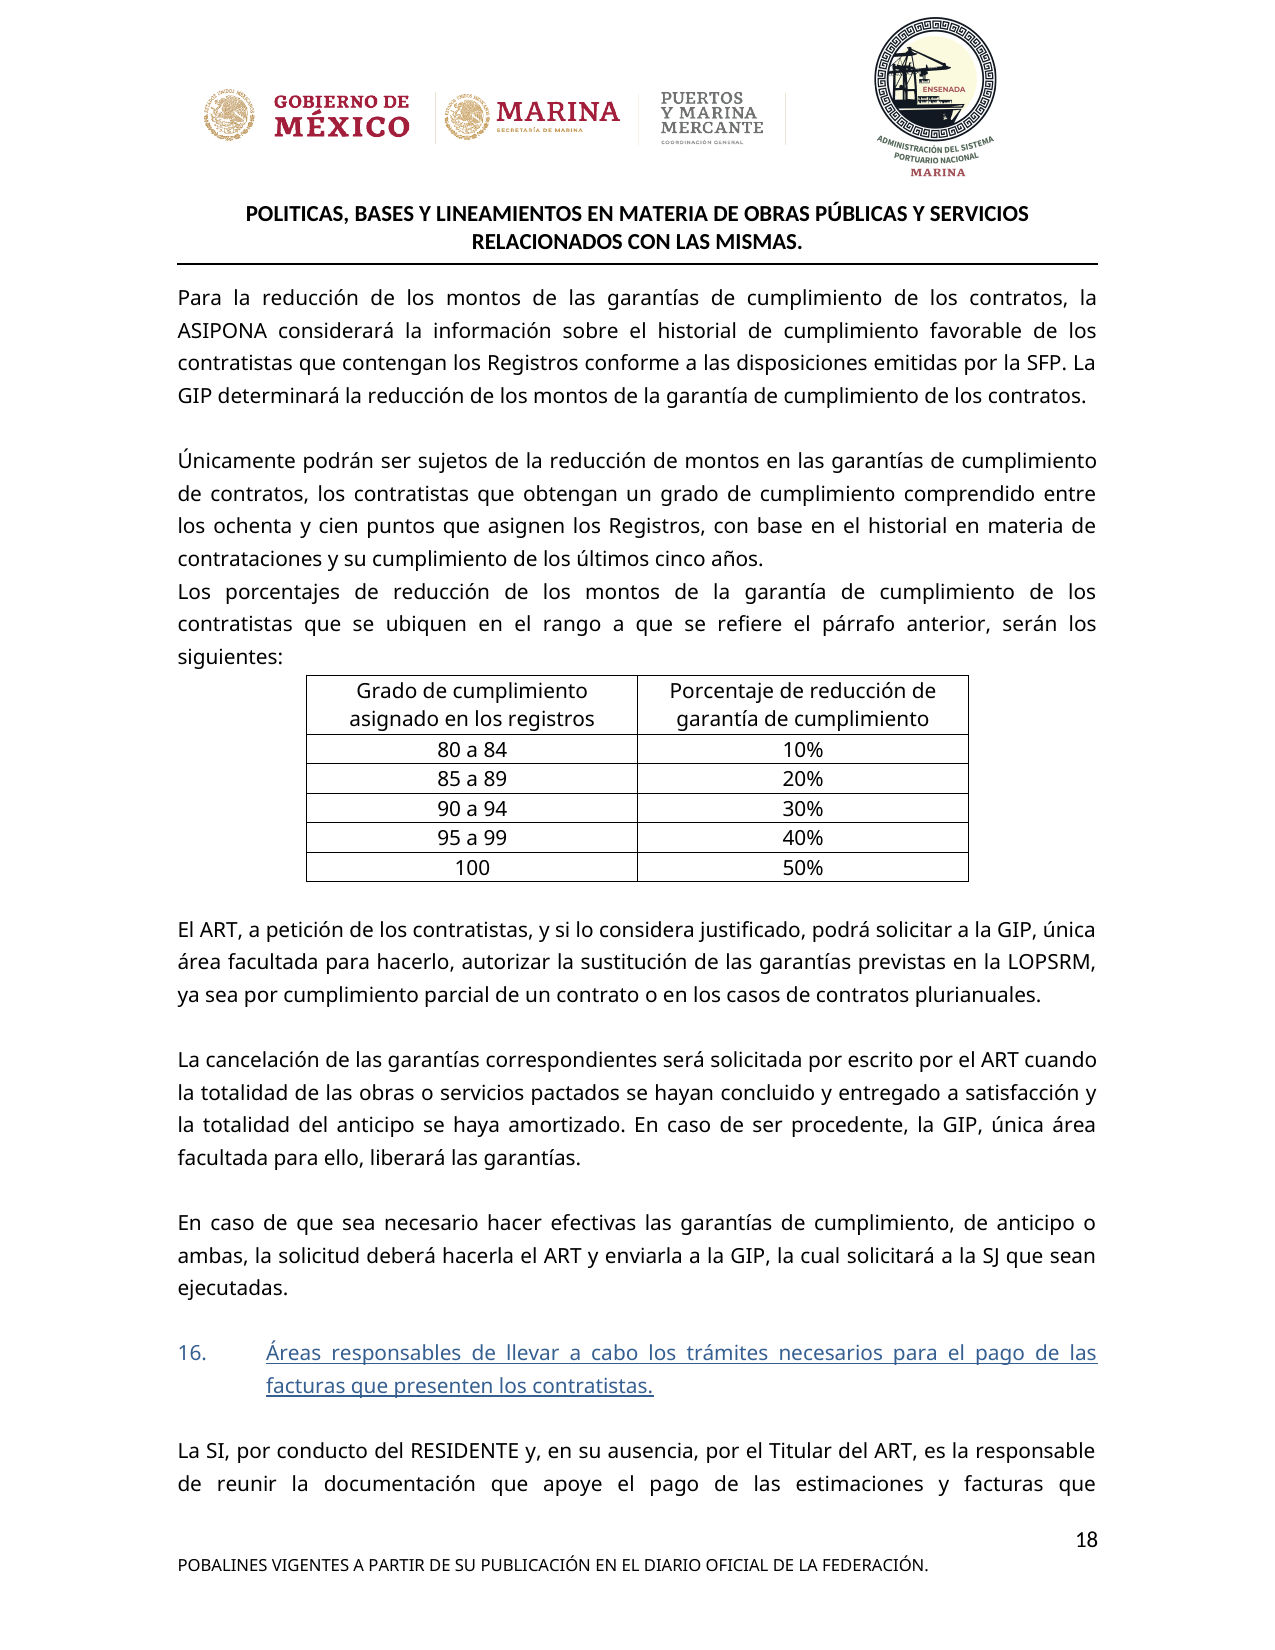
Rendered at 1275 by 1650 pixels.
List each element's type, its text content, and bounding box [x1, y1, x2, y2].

table_header Porcentaje de reducción de garantía de cumplimiento [638, 676, 968, 734]
table_cell 30% [638, 794, 968, 822]
table_cell 80 a 84 [307, 735, 637, 763]
table_cell 50% [638, 853, 968, 881]
table_header Grado de cumplimiento asignado en los registros [307, 676, 637, 734]
text Los porcentajes de reducción de los montos de la garantía de cumplimiento de los contratistas que se ubiquen en el rango a que se refiere el párrafo anterior, serán los siguientes: [177, 577, 1098, 670]
subtitle Áreas responsables de llevar a cabo los trámites necesarios para el pago de las facturas que presenten los contratistas. [207, 1338, 1098, 1399]
text En caso de que sea necesario hacer efectivas las garantías de cumplimiento, de anticipo o ambas, la solicitud deberá hacerla el ART y enviarla a la GIP, la cual solicitará a la SJ que sean ejecutadas. [177, 1208, 1098, 1302]
table_cell 10% [638, 735, 968, 763]
table_cell 100 [307, 853, 637, 881]
text La cancelación de las garantías correspondientes será solicitada por escrito por el ART cuando la totalidad de las obras o servicios pactados se hayan concluido y entregado a satisfacción y la totalidad del anticipo se haya amortizado. En caso de ser procedente, la GIP, única área facultada para ello, liberará las garantías. [177, 1045, 1098, 1171]
table_cell 85 a 89 [307, 764, 637, 793]
table_cell 20% [638, 764, 968, 793]
table_cell 90 a 94 [307, 794, 637, 822]
picture [855, 17, 1017, 188]
picture [203, 70, 795, 163]
table_cell 40% [638, 823, 968, 852]
table_cell 95 a 99 [307, 823, 637, 852]
text Para la reducción de los montos de las garantías de cumplimiento de los contratos, la ASIPONA considerará la información sobre el historial de cumplimiento favorable de los contratistas que contengan los Registros conforme a las disposiciones emitidas por la SFP. La GIP determinará la reducción de los montos de la garantía de cumplimiento de los contratos. [177, 283, 1098, 409]
text El ART, a petición de los contratistas, y si lo considera justificado, podrá solicitar a la GIP, única área facultada para hacerlo, autorizar la sustitución de las garantías previstas en la LOPSRM, ya sea por cumplimiento parcial de un contrato o en los casos de contratos plurianuales. [177, 915, 1098, 1008]
text Únicamente podrán ser sujetos de la reducción de montos en las garantías de cumplimiento de contratos, los contratistas que obtengan un grado de cumplimiento comprendido entre los ochenta y cien puntos que asignen los Registros, con base en el historial en materia de contrataciones y su cumplimiento de los últimos cinco años. [177, 446, 1098, 573]
